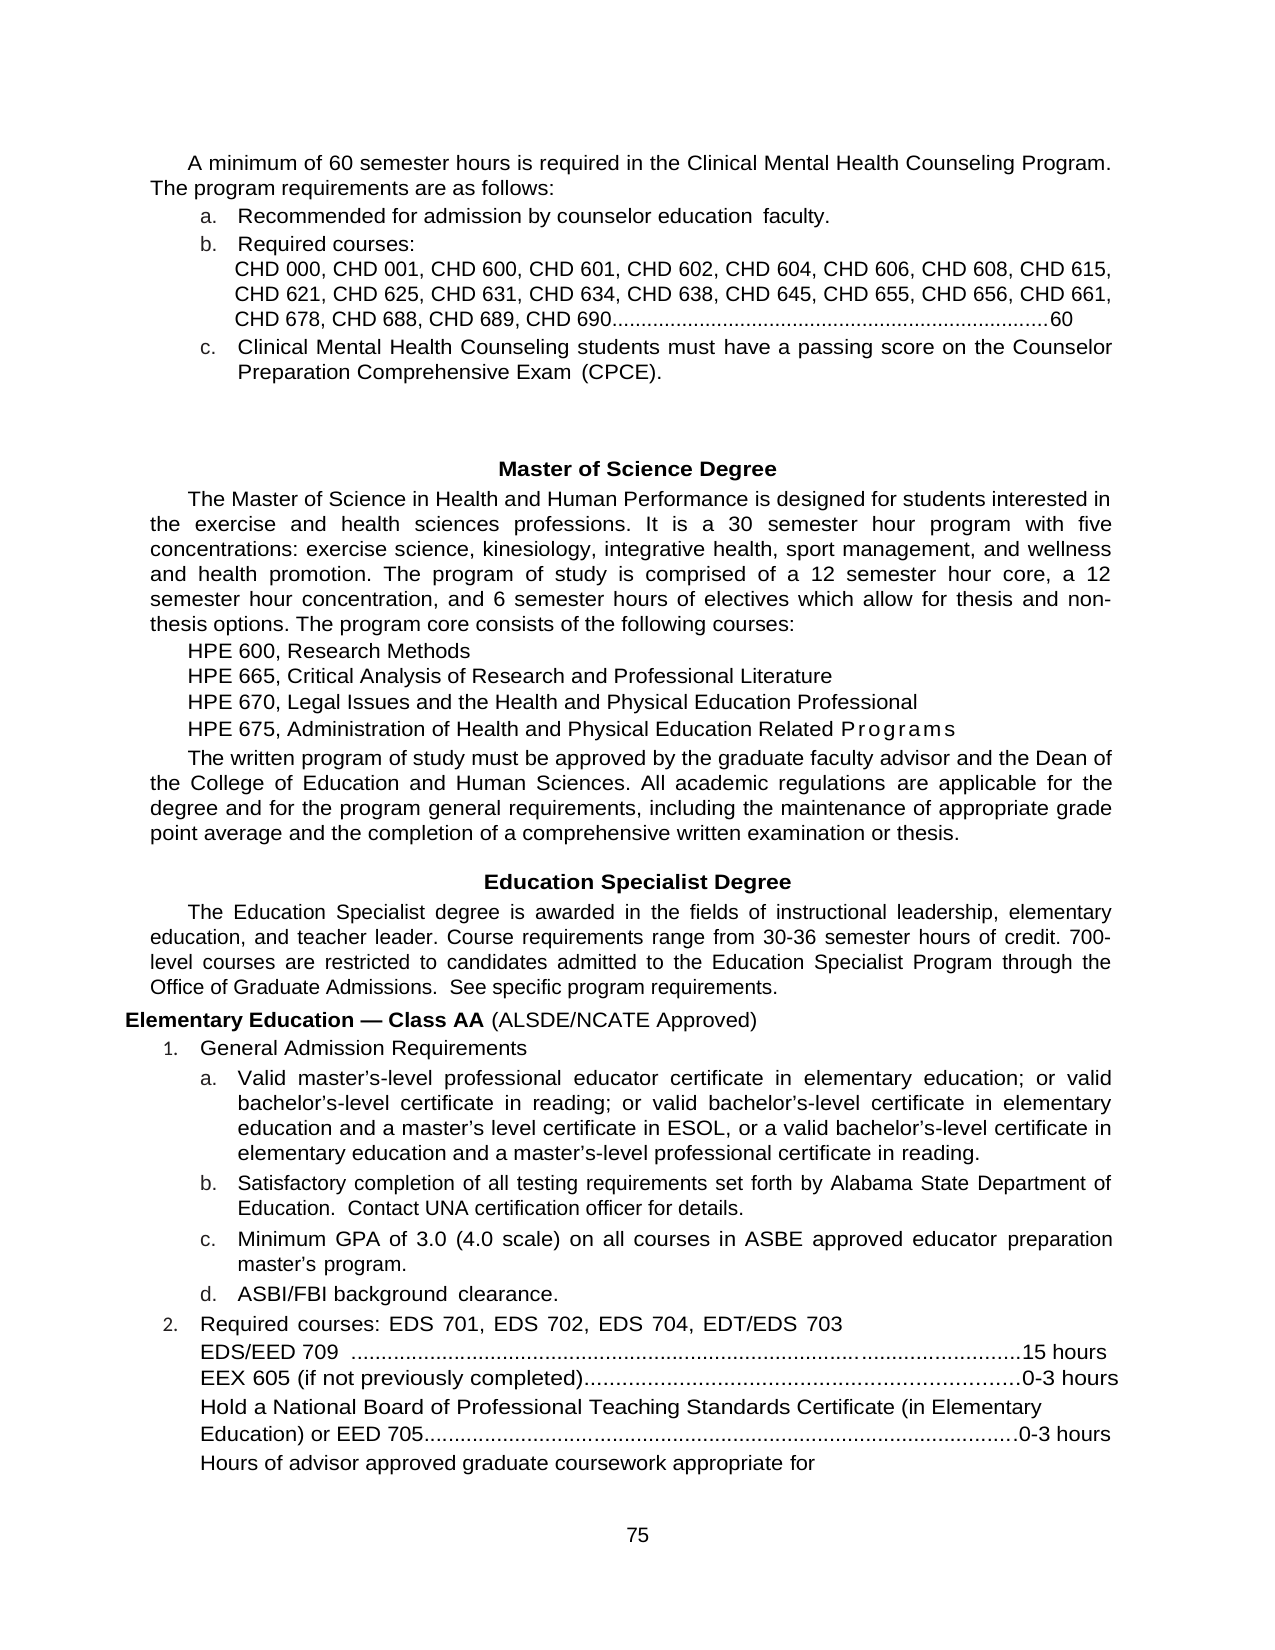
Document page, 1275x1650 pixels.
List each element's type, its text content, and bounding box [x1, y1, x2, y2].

text HPE 665, Critical Analysis of Research and Professional Literature [187, 664, 1125, 688]
list Required courses: EDS 701, EDS 702, EDS 704, EDT/EDS 703 [162, 1311, 1125, 1337]
list Recommended for admission by counselor education faculty. [200, 204, 1125, 228]
list ASBI/FBI background clearance. [200, 1282, 1125, 1306]
text Hold a National Board of Professional Teaching Standards Certificate (in Elementary Education) or EED 705............................ .0-3 hours [200, 1395, 1125, 1446]
text Elementary Education — Class AA (ALSDE/NCATE Approved) [125, 1008, 1113, 1032]
list Required courses: [200, 232, 1125, 256]
text A minimum of 60 semester hours is required in the Clinical Mental Health Counseling Program. The program requirements are as follows: [150, 150, 1113, 200]
text CHD 000, CHD 001, CHD 600, CHD 601, CHD 602, CHD 604, CHD 606, CHD 608, CHD 615, CHD 621, CHD 625, CHD 631, CHD 634, CHD 638, CHD 645, CHD 655, CHD 656, CHD 661, CHD 678, CHD 688, CHD 689, CHD 690 60 [234, 256, 1113, 331]
list Satisfactory completion of all testing requirements set forth by Alabama State Department of Education. Contact UNA certification officer for details. [200, 1171, 1113, 1221]
text HPE 670, Legal Issues and the Health and Physical Education Professional [187, 690, 1076, 714]
list General Admission Requirements [162, 1036, 1125, 1061]
text The Education Specialist degree is awarded in the fields of instructional leadership, elementary education, and teacher leader. Course requirements range from 30-36 semester hours of credit. 700-level courses are restricted to candidates admitted to the Education Specialist Program through the Office of Graduate Admissions. See specific program requirements. [150, 899, 1113, 999]
text EEX 605 (if not previously completed).............................................. 0-3 hours [200, 1366, 1125, 1390]
text Hours of advisor approved graduate coursework appropriate for [200, 1451, 1125, 1476]
subtitle Master of Science Degree [150, 457, 1125, 481]
text EDS/EED 709 .................................................................................... 15 hours [200, 1339, 1125, 1363]
text The written program of study must be approved by the graduate faculty advisor and the Dean of the College of Education and Human Sciences. All academic regulations are applicable for the degree and for the program general requirements, including the maintenance of appropriate grade point average and the completion of a comprehensive written examination or thesis. [150, 746, 1113, 846]
subtitle Education Specialist Degree [150, 870, 1125, 894]
list Clinical Mental Health Counseling students must have a passing score on the Counselor Preparation Comprehensive Exam (CPCE). [200, 334, 1113, 384]
text HPE 600, Research Methods [187, 638, 1125, 662]
text HPE 675, Administration of Health and Physical Education Related Programs [187, 716, 1076, 740]
list Valid master’s-level professional educator certificate in elementary education; or valid bachelor’s-level certificate in reading; or valid bachelor’s-level certificate in elementary education and a master’s level certificate in ESOL, or a valid bachelor’s-level certificate in elementary education and a master’s-level professional certificate in reading. [200, 1066, 1113, 1166]
text The Master of Science in Health and Human Performance is designed for students interested in the exercise and health sciences professions. It is a 30 semester hour program with five concentrations: exercise science, kinesiology, integrative health, sport management, and wellness and health promotion. The program of study is comprised of a 12 semester hour core, a 12 semester hour concentration, and 6 semester hours of electives which allow for thesis and non- thesis options. The program core consists of the following courses: [150, 486, 1113, 636]
list Minimum GPA of 3.0 (4.0 scale) on all courses in ASBE approved educator preparation master’s program. [200, 1227, 1113, 1277]
